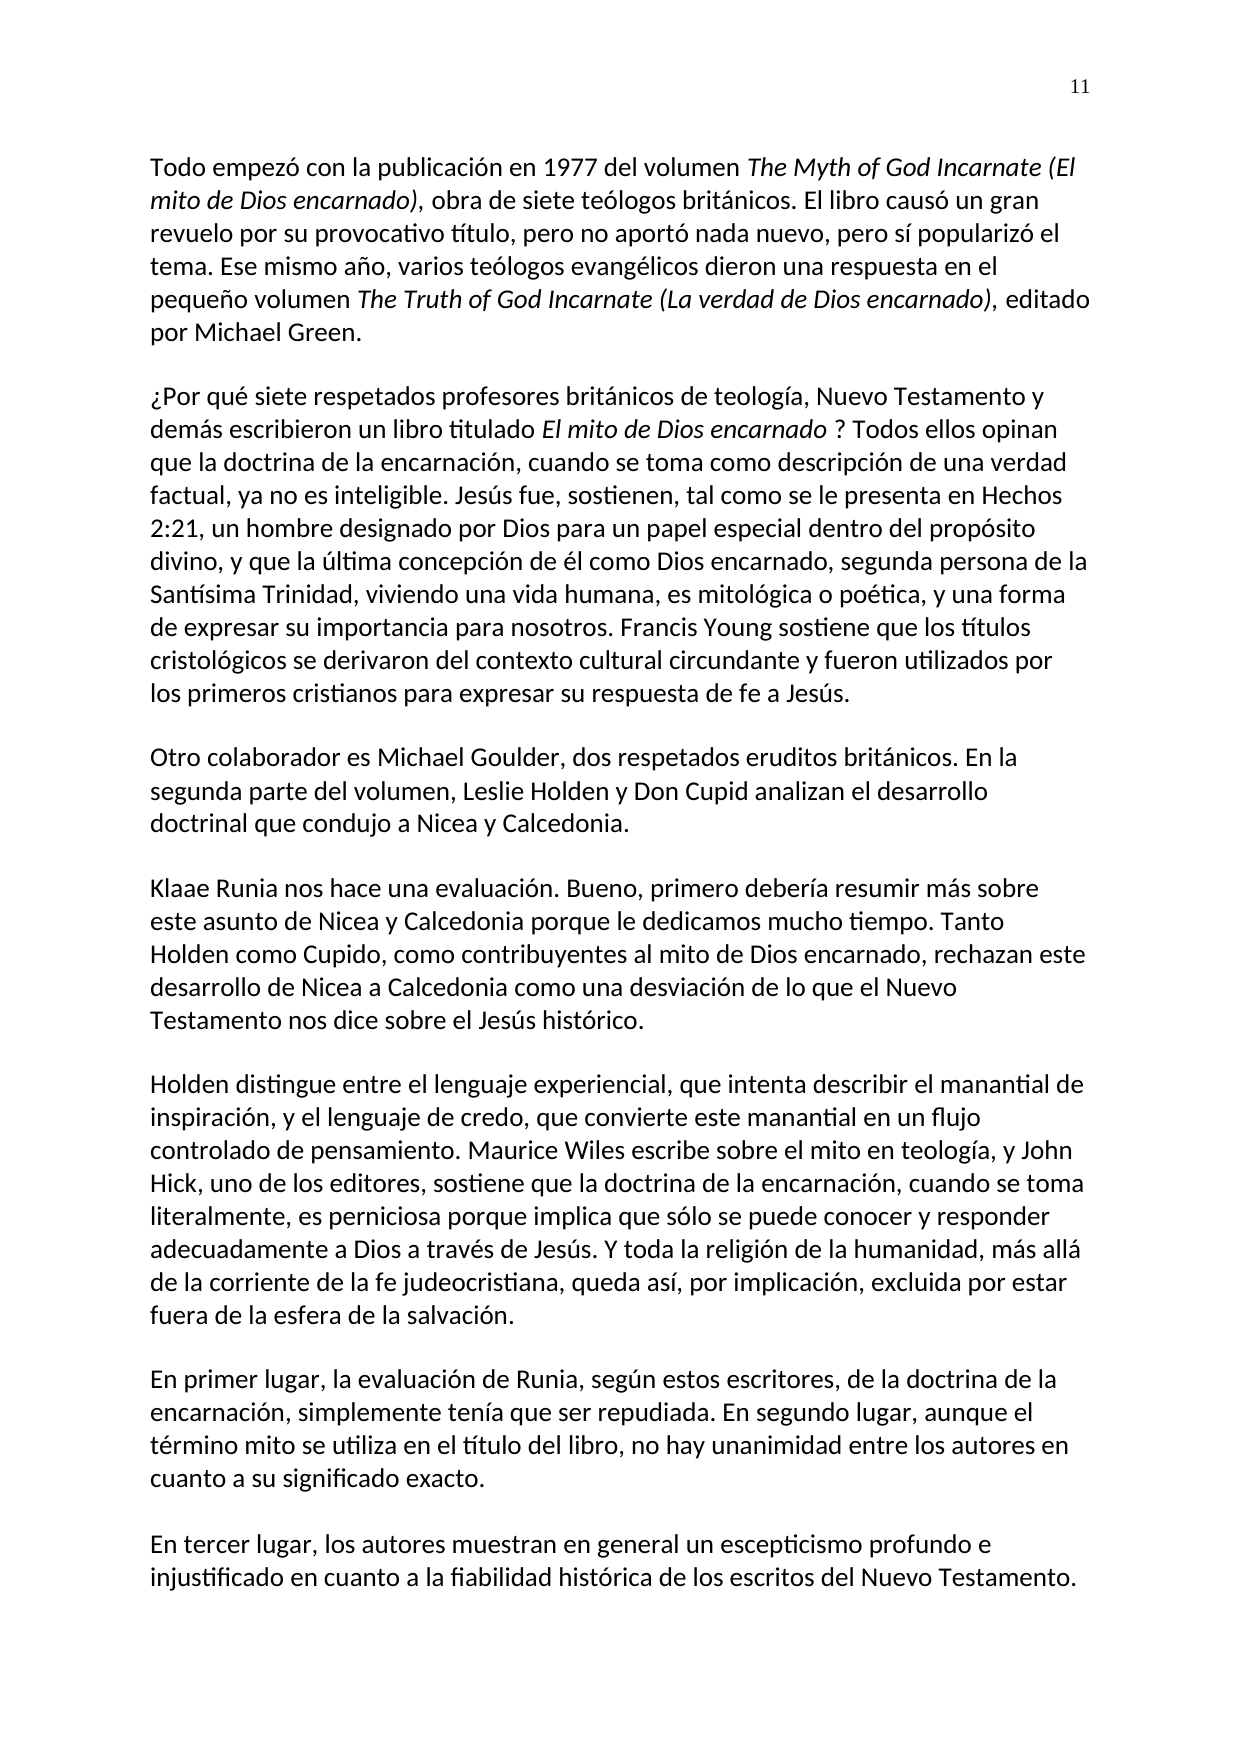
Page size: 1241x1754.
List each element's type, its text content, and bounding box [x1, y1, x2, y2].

text En primer lugar, la evaluación de Runia, según estos escritores, de la doctrina de la encarnación, simplemente tenía que ser repudiada. En segundo lugar, aunque el término mito se utiliza en el título del libro, no hay unanimidad entre los autores en cuanto a su significado exacto. En tercer lugar, los autores muestran en general un escepticismo profundo e injustificado en cuanto a la fiabilidad histórica de los escritos del Nuevo Testamento. [150, 1362, 1090, 1593]
text Klaae Runia nos hace una evaluación. Bueno, primero debería resumir más sobre este asunto de Nicea y Calcedonia porque le dedicamos mucho tiempo. Tanto Holden como Cupido, como contribuyentes al mito de Dios encarnado, rechazan este desarrollo de Nicea a Calcedonia como una desviación de lo que el Nuevo Testamento nos dice sobre el Jesús histórico. [150, 871, 1090, 1036]
text ¿Por qué siete respetados profesores británicos de teología, Nuevo Testamento y demás escribieron un libro titulado El mito de Dios encarnado ? Todos ellos opinan que la doctrina de la encarnación, cuando se toma como descripción de una verdad factual, ya no es inteligible. Jesús fue, sostienen, tal como se le presenta en Hechos 2:21, un hombre designado por Dios para un papel especial dentro del propósito divino, y que la última concepción de él como Dios encarnado, segunda persona de la Santísima Trinidad, viviendo una vida humana, es mitológica o poética, y una forma de expresar su importancia para nosotros. Francis Young sostiene que los títulos cristológicos se derivaron del contexto cultural circundante y fueron utilizados por los primeros cristianos para expresar su respuesta de fe a Jesús. [150, 379, 1090, 709]
text Holden distingue entre el lenguaje experiencial, que intenta describir el manantial de inspiración, y el lenguaje de credo, que convierte este manantial en un flujo controlado de pensamiento. Maurice Wiles escribe sobre el mito en teología, y John Hick, uno de los editores, sostiene que la doctrina de la encarnación, cuando se toma literalmente, es perniciosa porque implica que sólo se puede conocer y responder adecuadamente a Dios a través de Jesús. Y toda la religión de la humanidad, más allá de la corriente de la fe judeocristiana, queda así, por implicación, excluida por estar fuera de la esfera de la salvación. [150, 1067, 1090, 1331]
text Todo empezó con la publicación en 1977 del volumen The Myth of God Incarnate (El mito de Dios encarnado), obra de siete teólogos británicos. El libro causó un gran revuelo por su provocativo título, pero no aportó nada nuevo, pero sí popularizó el tema. Ese mismo año, varios teólogos evangélicos dieron una respuesta en el pequeño volumen The Truth of God Incarnate (La verdad de Dios encarnado), editado por Michael Green. [150, 150, 1090, 348]
text Otro colaborador es Michael Goulder, dos respetados eruditos británicos. En la segunda parte del volumen, Leslie Holden y Don Cupid analizan el desarrollo doctrinal que condujo a Nicea y Calcedonia. [150, 741, 1090, 840]
